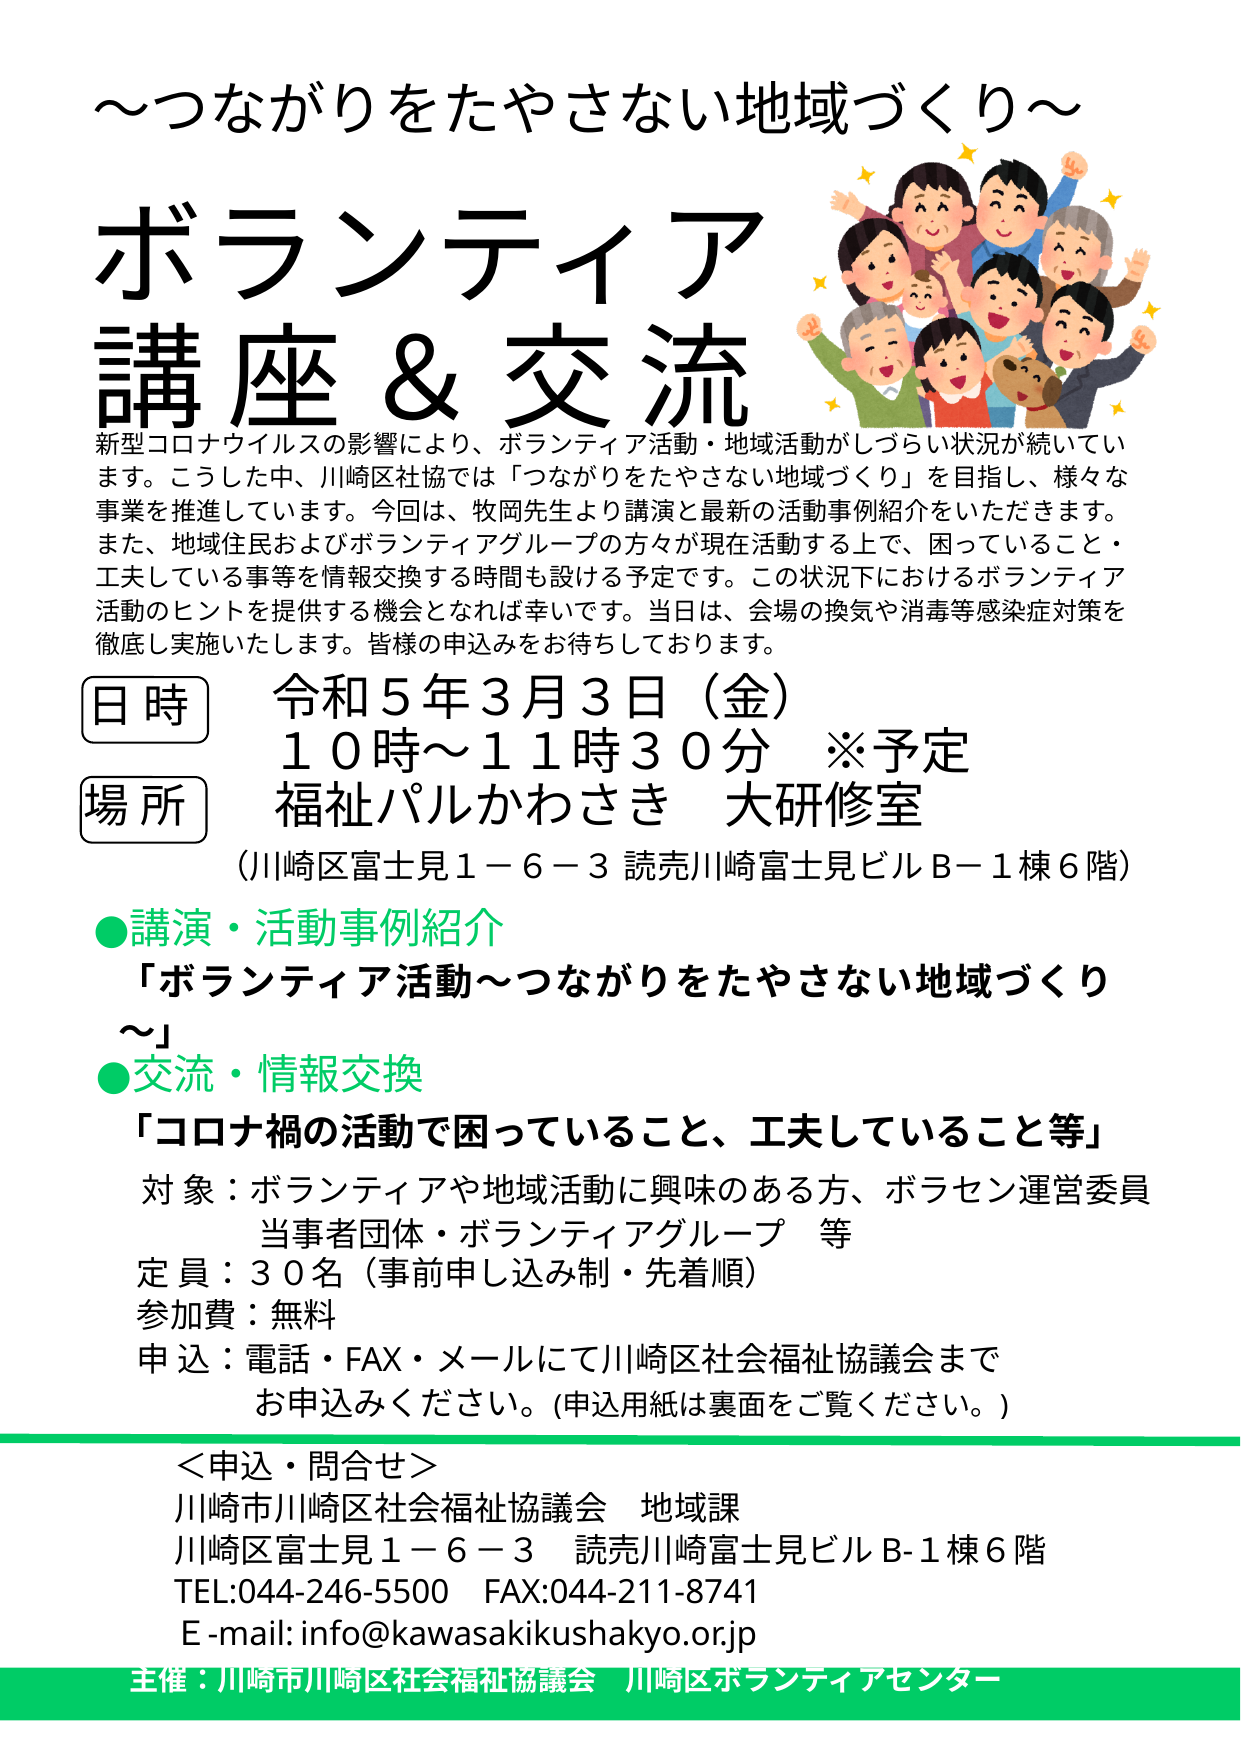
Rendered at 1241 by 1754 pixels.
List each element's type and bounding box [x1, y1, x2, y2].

picture [792, 116, 1164, 455]
